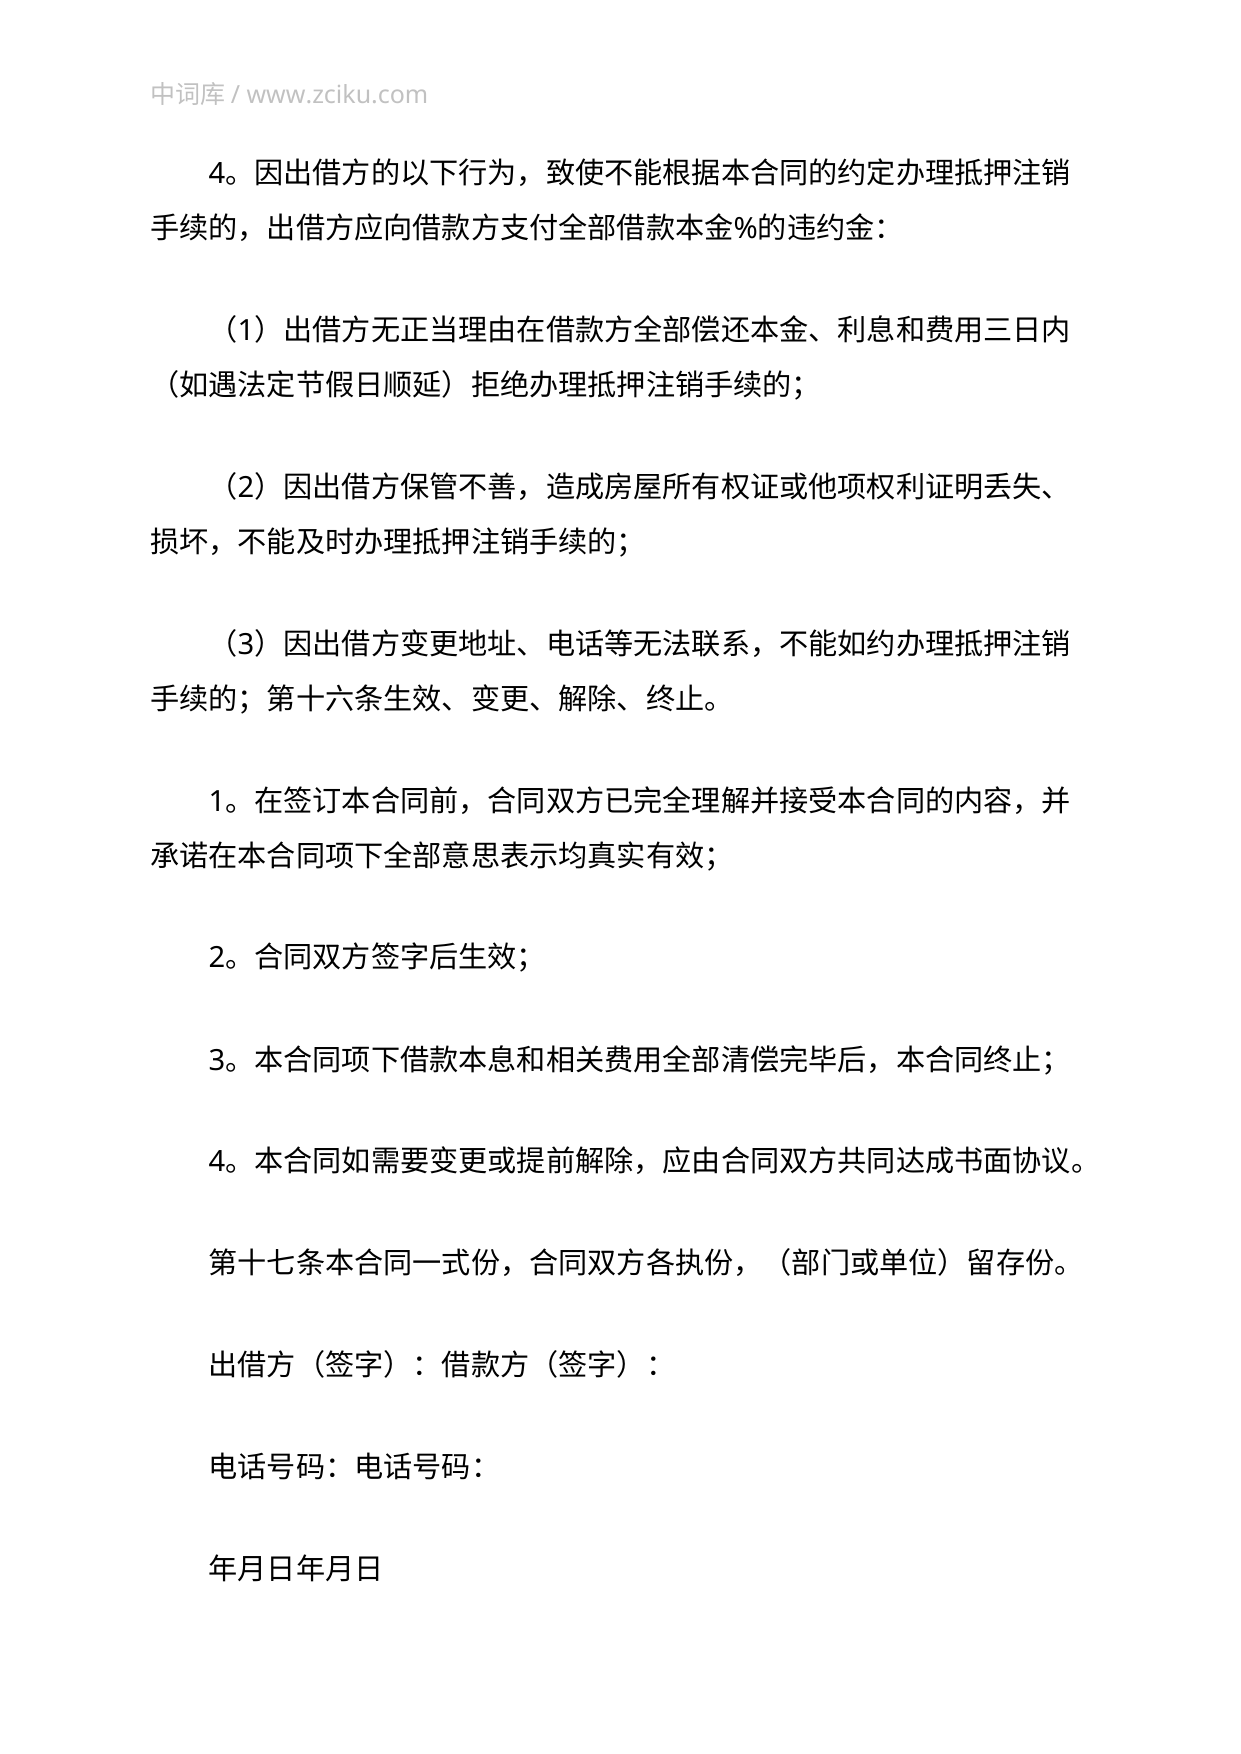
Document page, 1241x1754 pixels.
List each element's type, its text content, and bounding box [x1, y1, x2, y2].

text 4。因出借方的以下行为，致使不能根据本合同的约定办理抵押注销手续的，出借方应向借款方支付全部借款本金%的违约金： [150, 150, 1090, 247]
text 第十七条本合同一式份，合同双方各执份，（部门或单位）留存份。 [150, 1240, 1090, 1282]
text 1。在签订本合同前，合同双方已完全理解并接受本合同的内容，并承诺在本合同项下全部意思表示均真实有效； [150, 777, 1090, 874]
text （2）因出借方保管不善，造成房屋所有权证或他项权利证明丢失、损坏，不能及时办理抵押注销手续的； [150, 464, 1090, 561]
text 出借方（签字）：借款方（签字）： [150, 1342, 1090, 1384]
text 4。本合同如需要变更或提前解除，应由合同双方共同达成书面协议。 [150, 1138, 1090, 1180]
text （1）出借方无正当理由在借款方全部偿还本金、利息和费用三日内（如遇法定节假日顺延）拒绝办理抵押注销手续的； [150, 307, 1090, 404]
text 年月日年月日 [150, 1545, 1090, 1588]
text （3）因出借方变更地址、电话等无法联系，不能如约办理抵押注销手续的；第十六条生效、变更、解除、终止。 [150, 621, 1090, 718]
text 2。合同双方签字后生效； [150, 934, 1090, 976]
text 3。本合同项下借款本息和相关费用全部清偿完毕后，本合同终止； [150, 1036, 1090, 1078]
text 电话号码：电话号码： [150, 1443, 1090, 1486]
